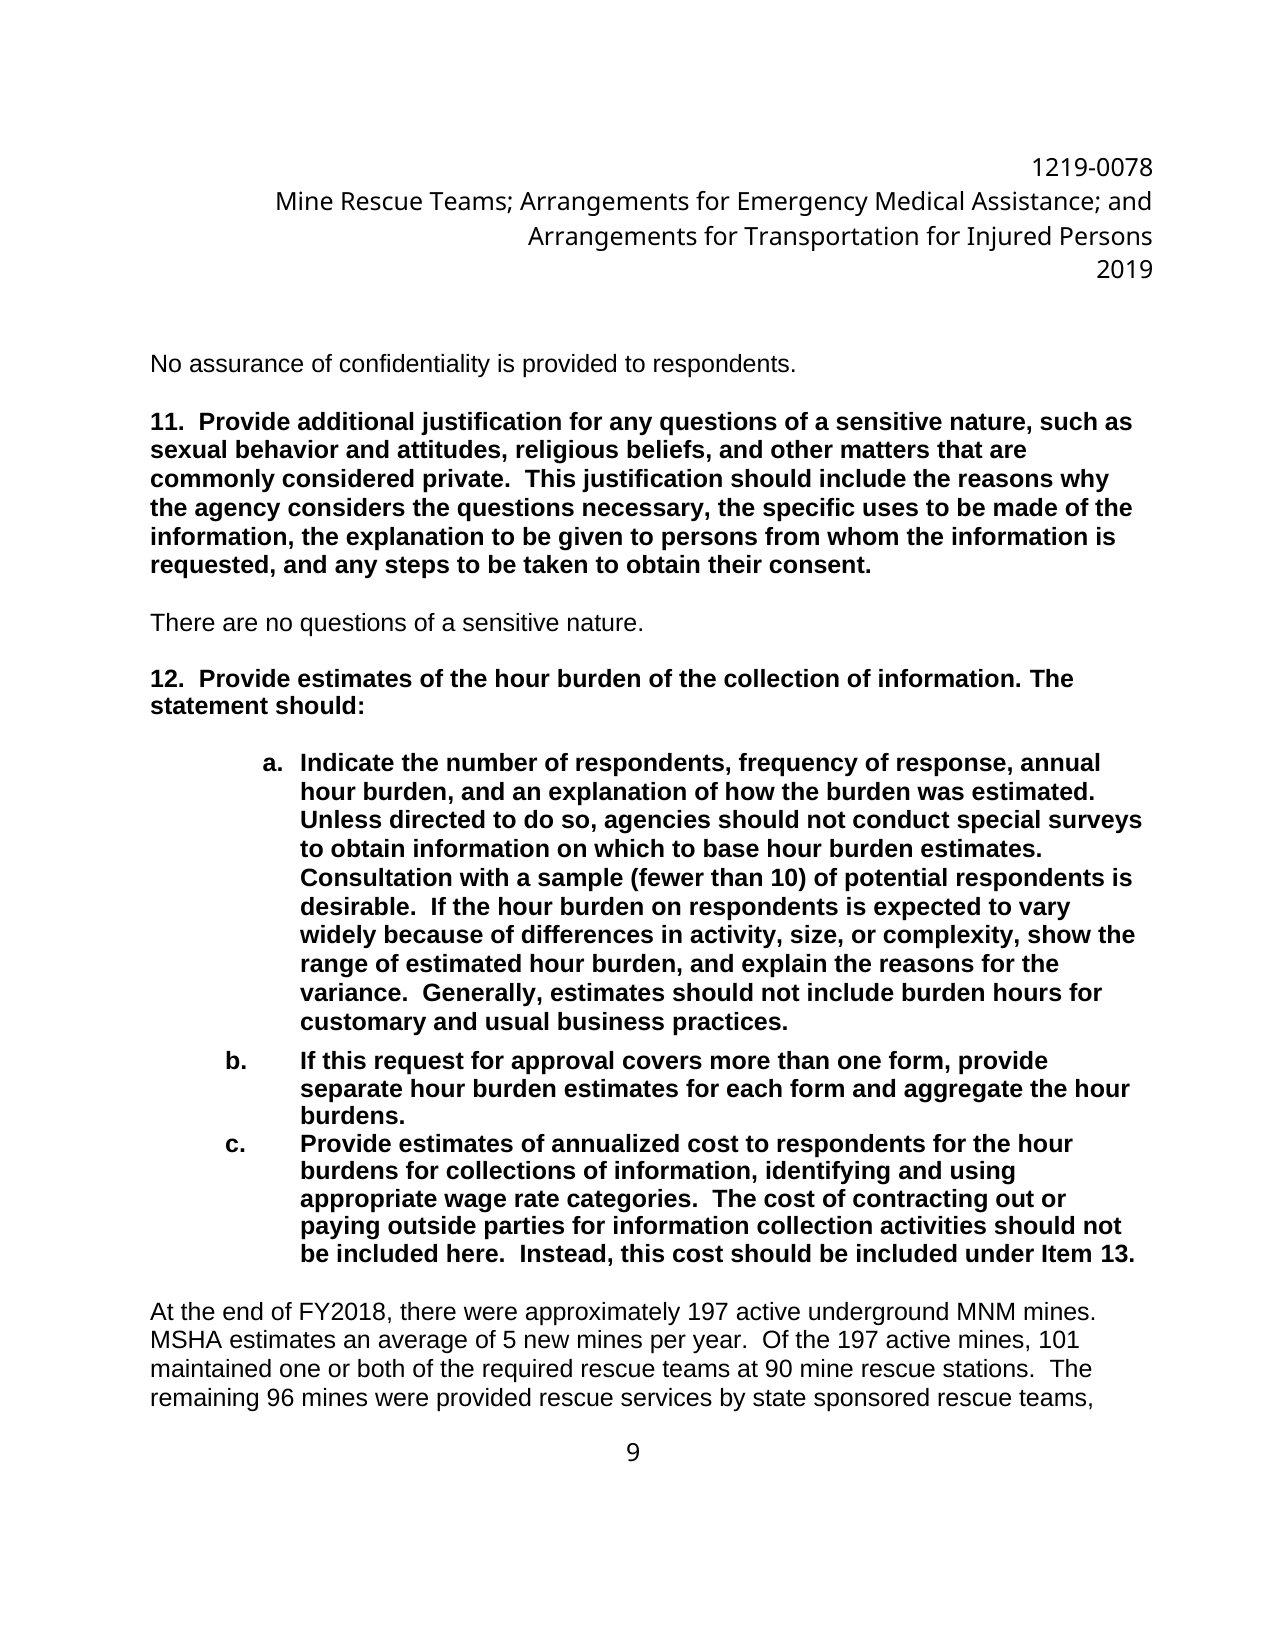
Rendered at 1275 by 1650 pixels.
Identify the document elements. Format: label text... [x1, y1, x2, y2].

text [150, 1297, 1153, 1412]
text No assurance of confidentiality is provided to respondents. [150, 349, 1153, 378]
text 12. Provide estimates of the hour burden of the collection of information. The statement should: [150, 665, 1153, 720]
text There are no questions of a sensitive nature. [150, 608, 1153, 637]
text a. Indicate the number of respondents, frequency of response, annual hour burden, and an explanation of how the burden was estimated. Unless directed to do so, agencies should not conduct special surveys to obtain information on which to base hour burden estimates. Consultation with a sample (fewer than 10) of potential respondents is desirable. If the hour burden on respondents is expected to vary widely because of differences in activity, size, or complexity, show the range of estimated hour burden, and explain the reasons for the variance. Generally, estimates should not include burden hours for customary and usual business practices. [262, 748, 1153, 1035]
text c. Provide estimates of annualized cost to respondents for the hour burdens for collections of information, identifying and using appropriate wage rate categories. The cost of contracting out or paying outside parties for information collection activities should not be included here. Instead, this cost should be included under Item 13. [225, 1130, 1153, 1268]
text 11. Provide additional justification for any questions of a sensitive nature, such as sexual behavior and attitudes, religious beliefs, and other matters that are commonly considered private. This justification should include the reasons why the agency considers the questions necessary, the specific uses to be made of the information, the explanation to be given to persons from whom the information is requested, and any steps to be taken to obtain their consent. [150, 407, 1153, 579]
text b. If this request for approval covers more than one form, provide separate hour burden estimates for each form and aggregate the hour burdens. [225, 1048, 1153, 1130]
